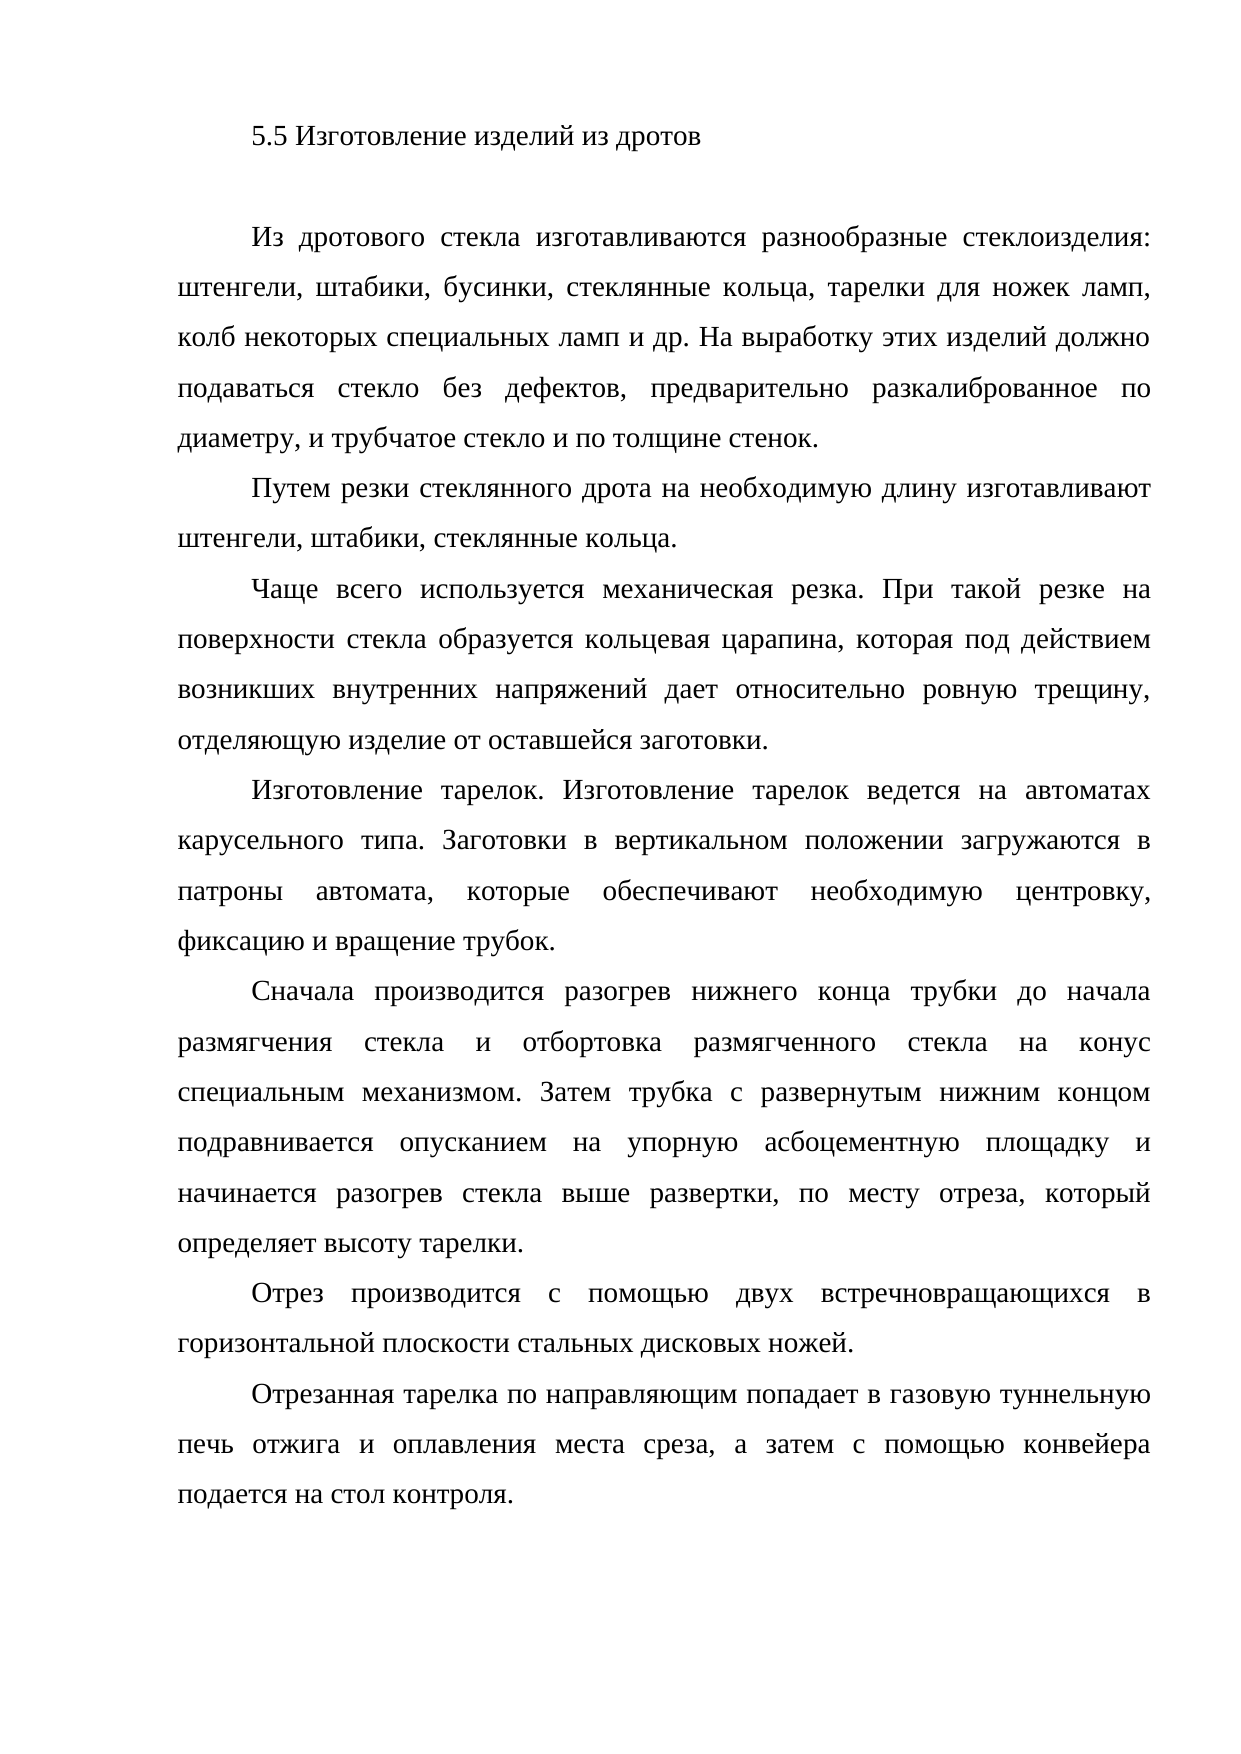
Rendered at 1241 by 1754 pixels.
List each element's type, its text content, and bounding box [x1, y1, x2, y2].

text Путем резки стеклянного дрота на необходимую длину изготавливают штенгели, штабики, стеклянные кольца. [177, 470, 1152, 554]
text Изготовление тарелок. Изготовление тарелок ведется на автоматах карусельного типа. Заготовки в вертикальном положении загружаются в патроны автомата, которые обеспечивают необходимую центровку, фиксацию и вращение трубок. [177, 772, 1152, 957]
text Чаще всего используется механическая резка. При такой резке на поверхности стекла образуется кольцевая царапина, которая под действием возникших внутренних напряжений дает относительно ровную трещину, отделяющую изделие от оставшейся заготовки. [177, 571, 1152, 755]
text Сначала производится разогрев нижнего конца трубки до начала размягчения стекла и отбортовка размягченного стекла на конус специальным механизмом. Затем трубка с развернутым нижним концом подравнивается опусканием на упорную асбоцементную площадку и начинается разогрев стекла выше развертки, по месту отреза, который определяет высоту тарелки. [177, 973, 1152, 1258]
text Отрез производится с помощью двух встречновращающихся в горизонтальной плоскости стальных дисковых ножей. [177, 1275, 1152, 1359]
text 5.5 Изготовление изделий из дротов [177, 118, 1152, 152]
text Отрезанная тарелка по направляющим попадает в газовую туннельную печь отжига и оплавления места среза, а затем с помощью конвейера подается на стол контроля. [177, 1376, 1152, 1510]
text Из дротового стекла изготавливаются разнообразные стеклоизделия: штенгели, штабики, бусинки, стеклянные кольца, тарелки для ножек ламп, колб некоторых специальных ламп и др. На выработку этих изделий должно подаваться стекло без дефектов, предварительно разкалиброванное по диаметру, и трубчатое стекло и по толщине стенок. [177, 219, 1152, 453]
